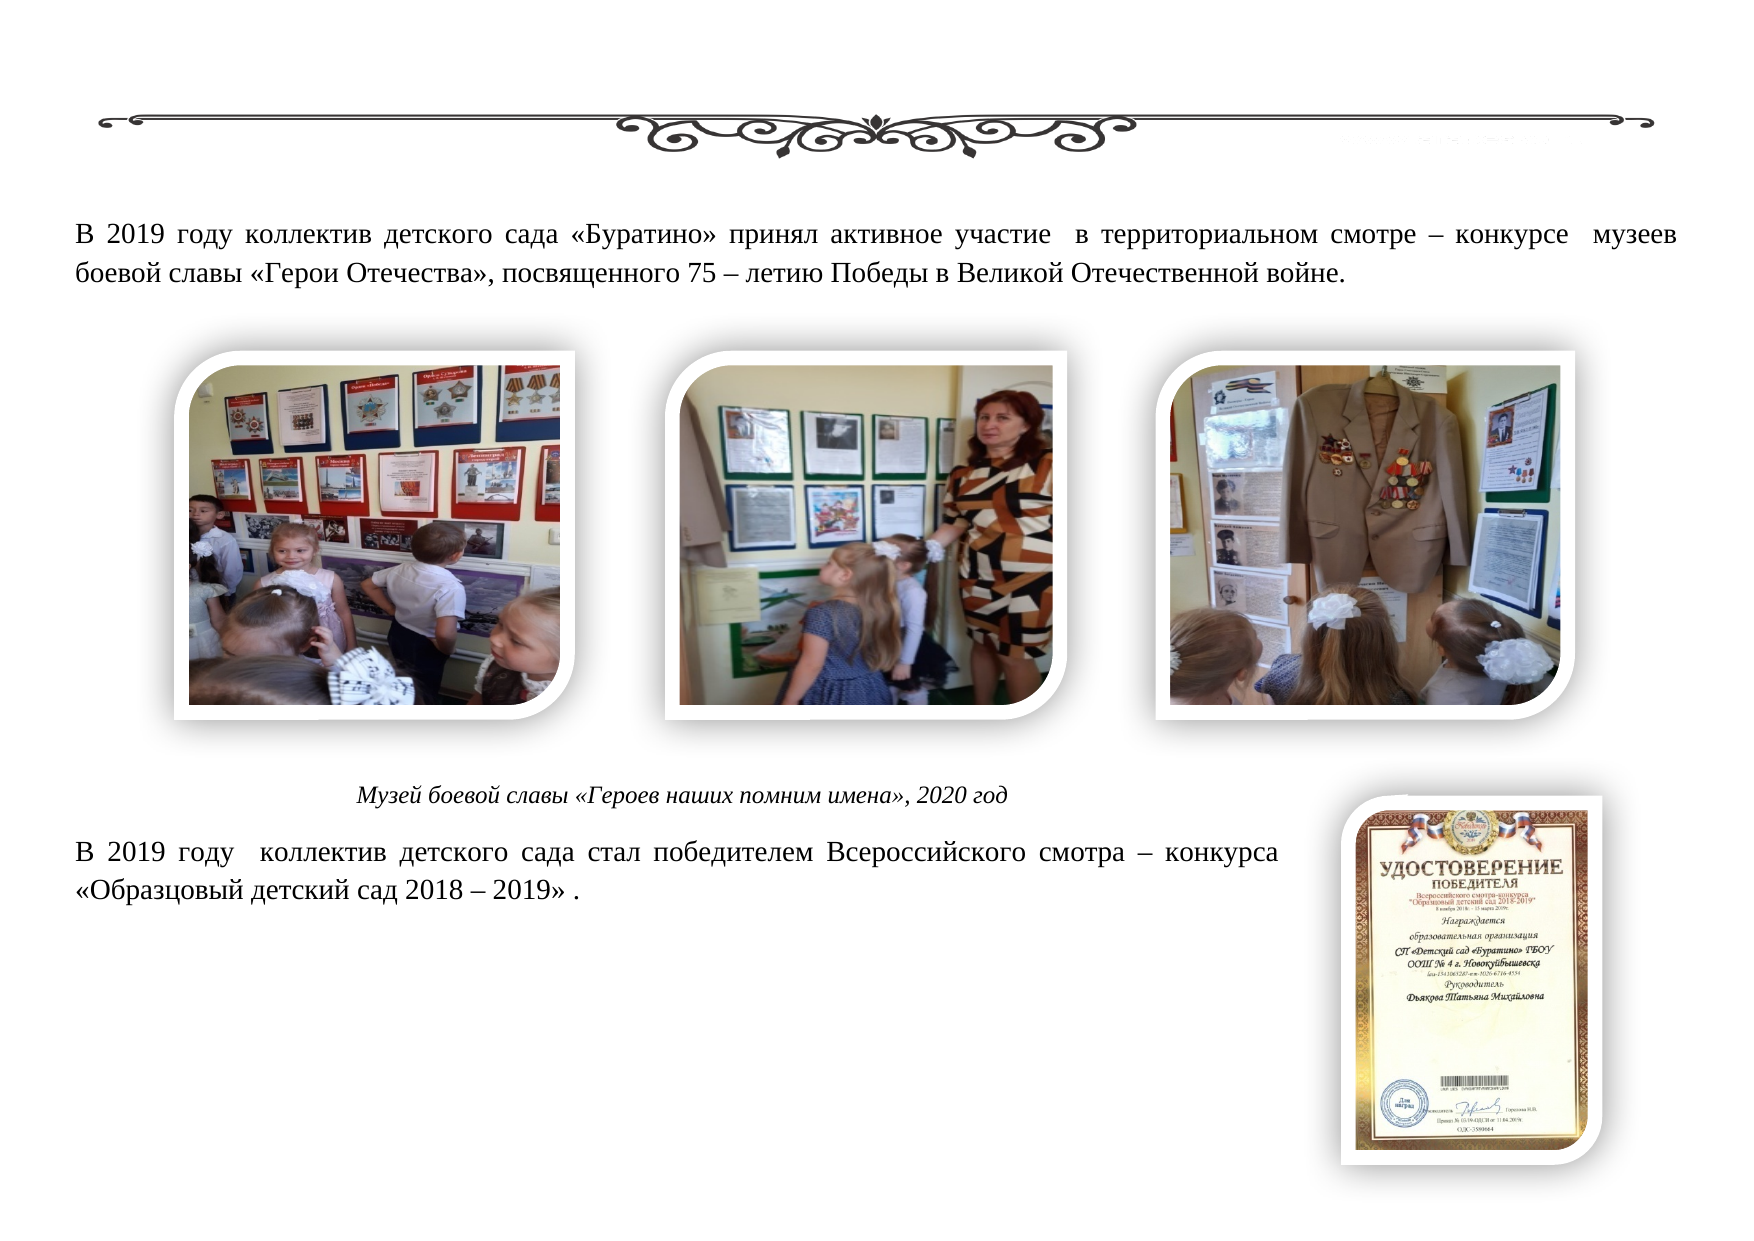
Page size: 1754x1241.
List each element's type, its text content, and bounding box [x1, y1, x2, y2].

picture [1356, 906, 1587, 1150]
text В 2019 году коллектив детского сада стал победителем Всероссийского смотра – конкурса «Образцовый детский сад 2018 – 2019» . [75, 834, 1679, 906]
text В 2019 году коллектив детского сада «Буратино» принял активное участие в территориальном смотре – конкурсе музеев боевой славы «Герои Отечества», посвященного 75 – летию Победы в Великой Отечественной войне. [75, 216, 1679, 288]
picture [680, 366, 1052, 705]
picture [1358, 811, 1587, 834]
picture [75, 75, 1679, 192]
text Музей боевой славы «Героев наших помним имена», 2020 год [75, 780, 1679, 809]
picture [189, 366, 560, 705]
picture [1171, 366, 1560, 705]
